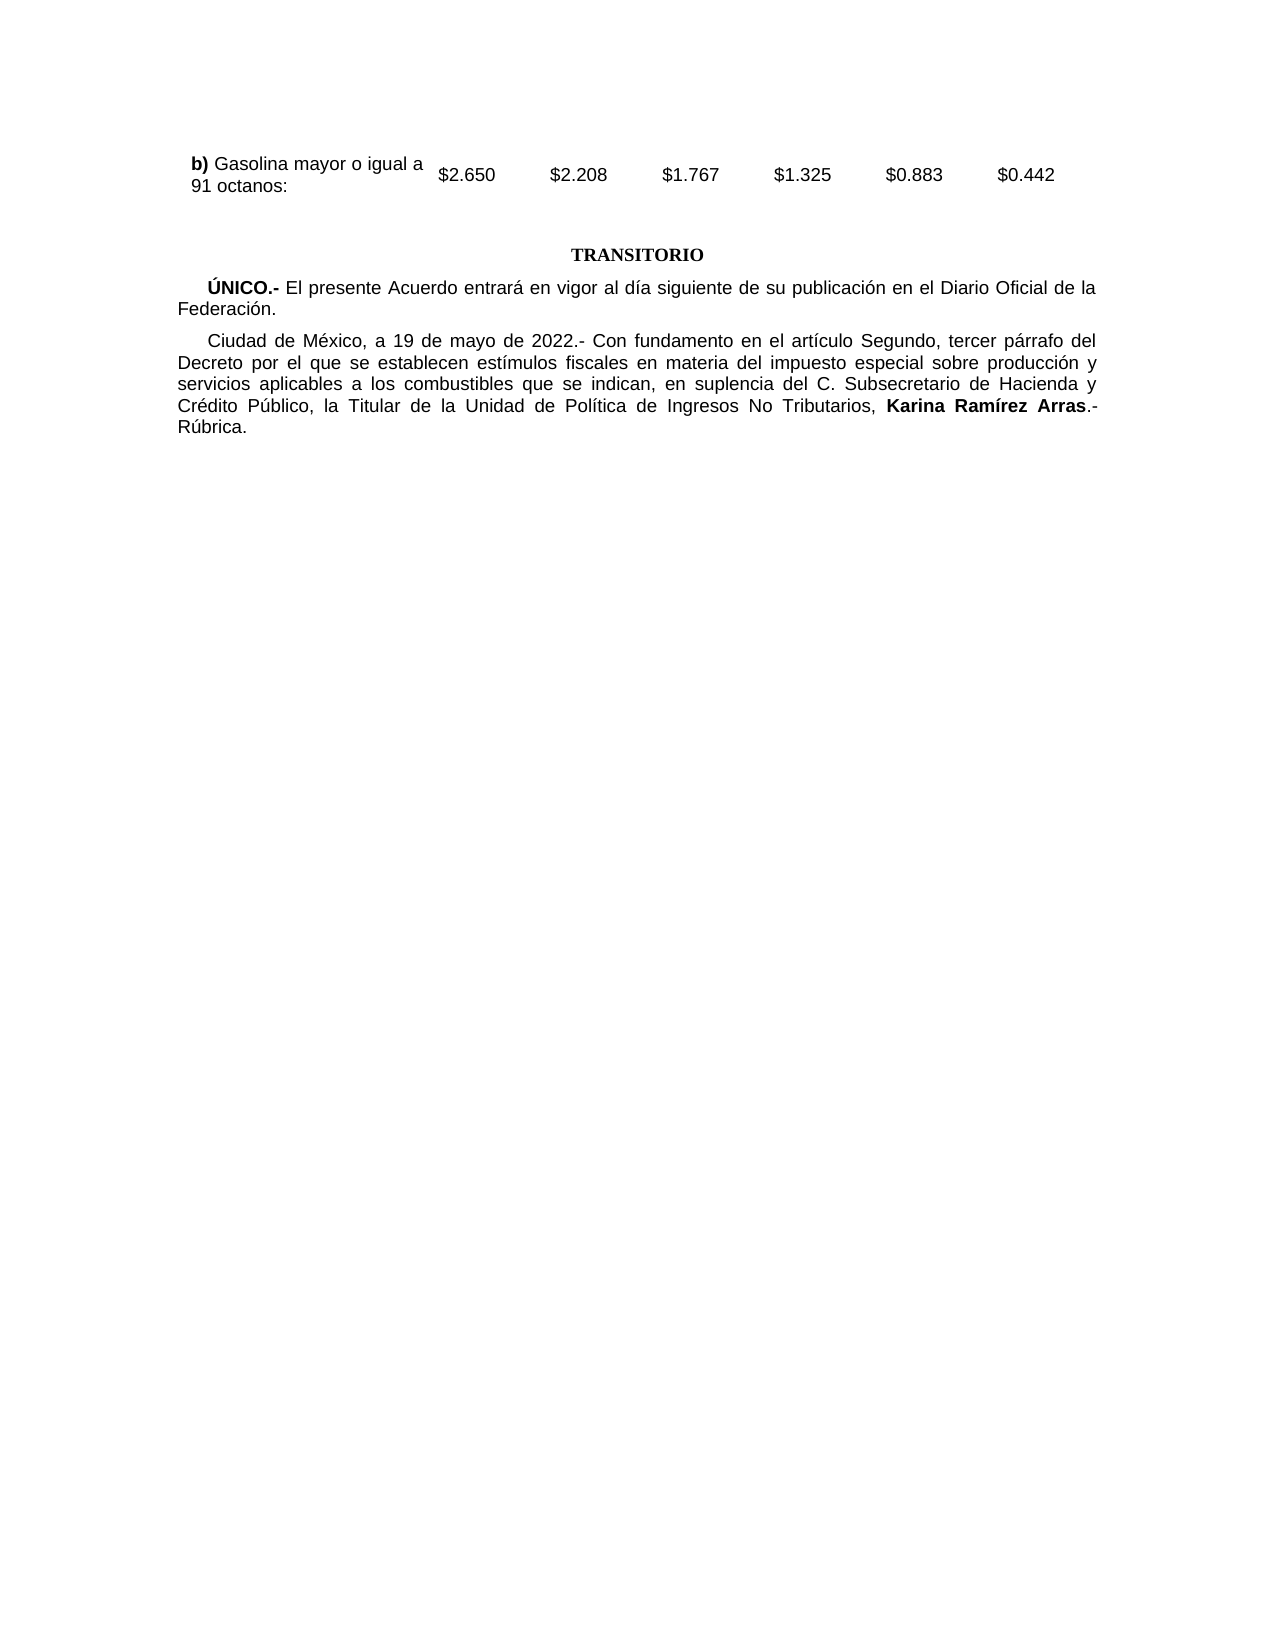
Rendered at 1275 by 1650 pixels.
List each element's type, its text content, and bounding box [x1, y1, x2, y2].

table_cell $1.767 [655, 148, 767, 212]
table_cell $2.208 [543, 148, 655, 212]
table_cell $0.883 [878, 148, 990, 212]
table_cell b) Gasolina mayor o igual a 91 octanos: [184, 148, 431, 212]
table_cell $0.442 [990, 148, 1091, 212]
table_cell $2.650 [431, 148, 543, 212]
text TRANSITORIO [177, 244, 1098, 266]
text ÚNICO.- El presente Acuerdo entrará en vigor al día siguiente de su publicación en el Diario Oficial de la Federación. [177, 276, 1098, 319]
table_cell $1.325 [767, 148, 878, 212]
text Ciudad de México, a 19 de mayo de 2022.- Con fundamento en el artículo Segundo, tercer párrafo del Decreto por el que se establecen estímulos fiscales en materia del impuesto especial sobre producción y servicios aplicables a los combustibles que se indican, en suplencia del C. Subsecretario de Hacienda y Crédito Público, la Titular de la Unidad de Política de Ingresos No Tributarios, Karina Ramírez Arras.- Rúbrica. [177, 330, 1098, 438]
